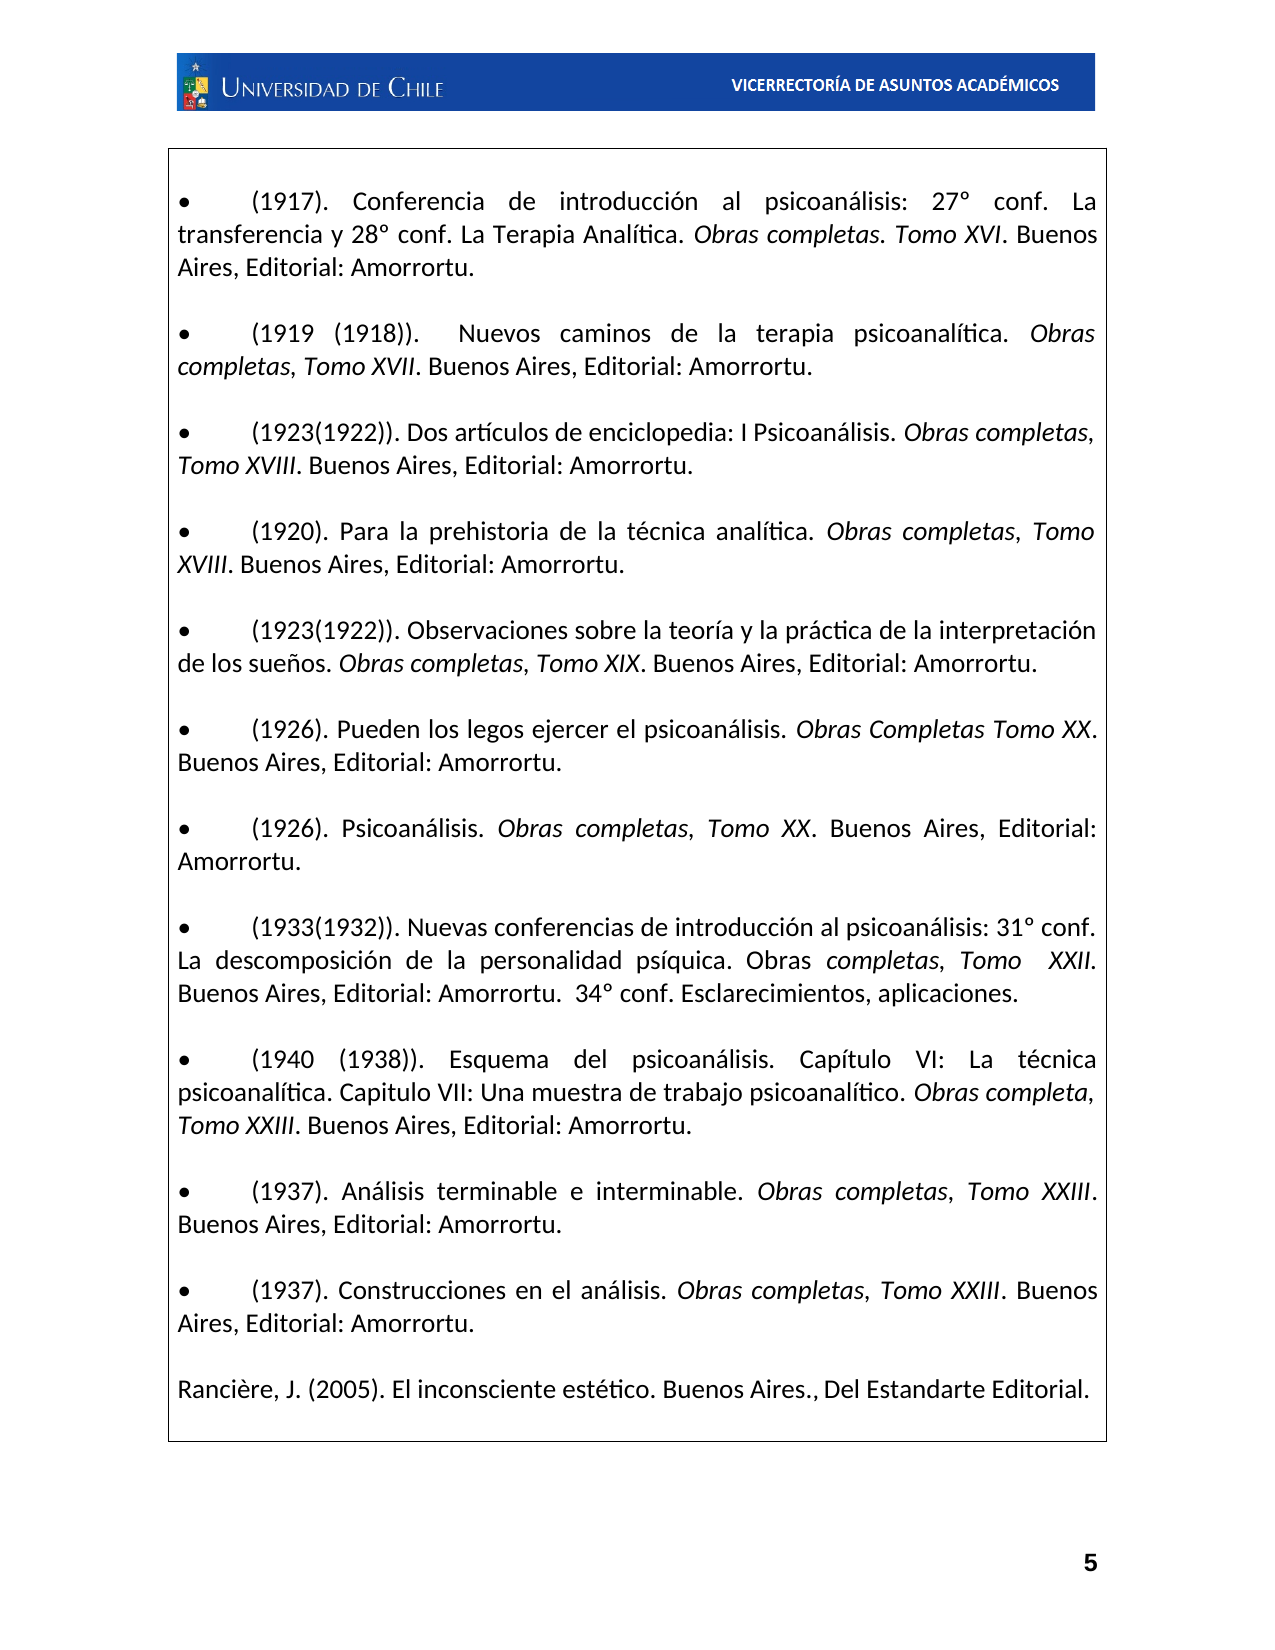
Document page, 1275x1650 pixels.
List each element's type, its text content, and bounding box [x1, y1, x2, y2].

text • (1920). Para la prehistoria de la técnica analítica. Obras completas, Tomo XVIII. Buenos Aires, Editorial: Amorrortu. [177, 514, 1098, 580]
text • (1926). Psicoanálisis. Obras completas, Tomo XX. Buenos Aires, Editorial: Amorrortu. [177, 811, 1098, 877]
text • (1923(1922)). Dos artículos de enciclopedia: I Psicoanálisis. Obras completas, Tomo XVIII. Buenos Aires, Editorial: Amorrortu. [177, 415, 1098, 481]
text • (1940 (1938)). Esquema del psicoanálisis. Capítulo VI: La técnica psicoanalítica. Capitulo VII: Una muestra de trabajo psicoanalítico. Obras completa, Tomo XXIII. Buenos Aires, Editorial: Amorrortu. [177, 1042, 1098, 1141]
text • (1933(1932)). Nuevas conferencias de introducción al psicoanálisis: 31º conf. La descomposición de la personalidad psíquica. Obras completas, Tomo XXII. Buenos Aires, Editorial: Amorrortu. 34º conf. Esclarecimientos, aplicaciones. [177, 910, 1098, 1009]
text • (1917). Conferencia de introducción al psicoanálisis: 27º conf. La transferencia y 28º conf. La Terapia Analítica. Obras completas. Tomo XVI. Buenos Aires, Editorial: Amorrortu. [177, 184, 1098, 283]
text • (1919 (1918)). Nuevos caminos de la terapia psicoanalítica. Obras completas, Tomo XVII. Buenos Aires, Editorial: Amorrortu. [177, 316, 1098, 382]
text • (1926). Pueden los legos ejercer el psicoanálisis. Obras Completas Tomo XX. Buenos Aires, Editorial: Amorrortu. [177, 712, 1098, 778]
picture [176, 53, 1094, 110]
text • (1937). Análisis terminable e interminable. Obras completas, Tomo XXIII. Buenos Aires, Editorial: Amorrortu. [177, 1174, 1098, 1240]
text Rancière, J. (2005). El inconsciente estético. Buenos Aires., Del Estandarte Editorial. [177, 1372, 1098, 1406]
text • (1937). Construcciones en el análisis. Obras completas, Tomo XXIII. Buenos Aires, Editorial: Amorrortu. [177, 1273, 1098, 1339]
text • (1923(1922)). Observaciones sobre la teoría y la práctica de la interpretación de los sueños. Obras completas, Tomo XIX. Buenos Aires, Editorial: Amorrortu. [177, 613, 1098, 679]
